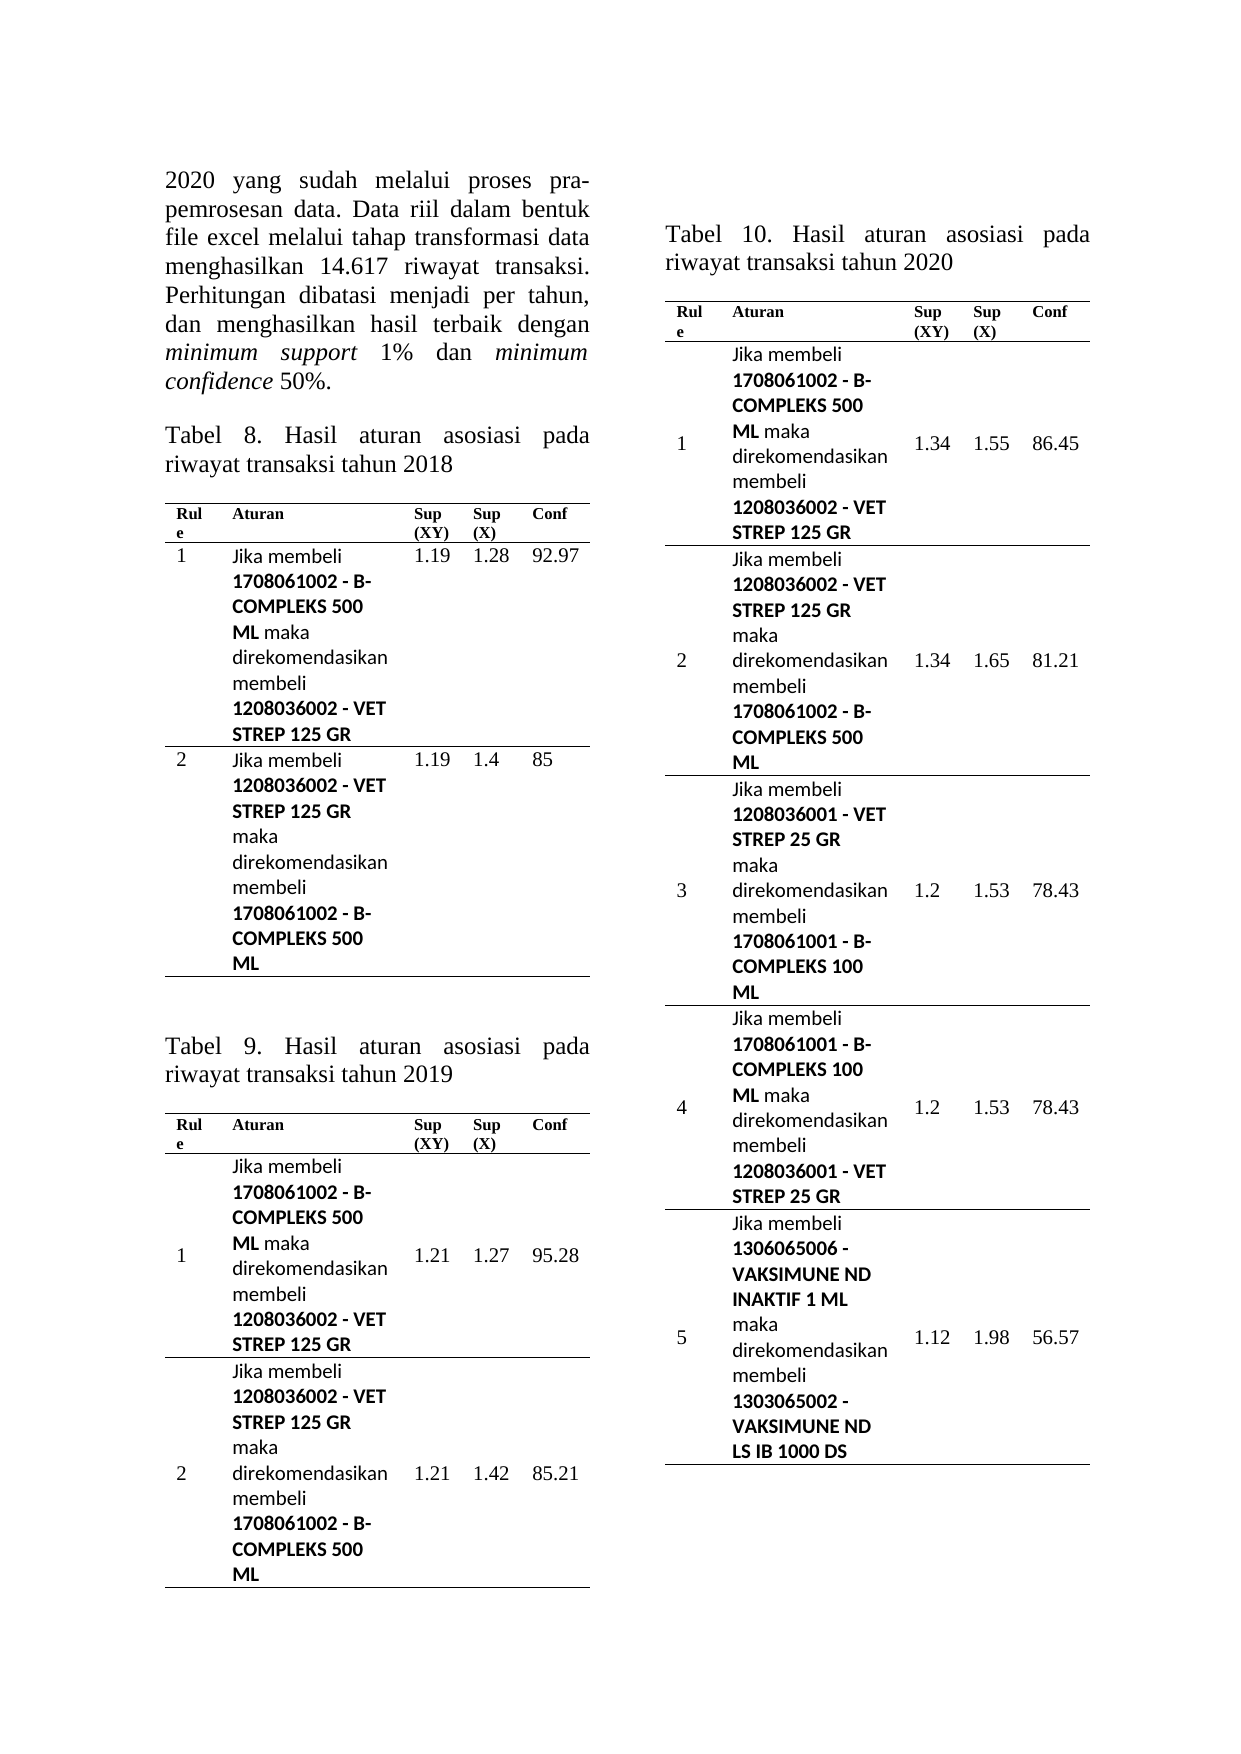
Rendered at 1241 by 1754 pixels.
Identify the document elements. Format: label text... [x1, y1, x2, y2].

text Tabel 8. Hasil aturan asosiasi pada riwayat transaksi tahun 2018 [165, 420, 590, 477]
table_cell Jika membeli 1708061001 - B-COMPLEKS 100 ML maka direkomendasikan membeli 1208036001 - VET STREP 25 GR [721, 1006, 903, 1209]
table_cell Jika membeli 1208036001 - VET STREP 25 GR maka direkomendasikan membeli 1708061001 - B-COMPLEKS 100 ML [721, 776, 903, 1004]
table_cell 1.21 [403, 1154, 462, 1357]
table_header Sup (XY) [903, 302, 962, 341]
table_cell Jika membeli 1208036002 - VET STREP 125 GR maka direkomendasikan membeli 1708061002 - B-COMPLEKS 500 ML [221, 747, 403, 976]
table_header Rule [165, 504, 221, 542]
table_header Aturan [221, 504, 403, 542]
table_cell 3 [665, 776, 721, 1004]
table_cell 85.21 [521, 1358, 590, 1587]
table_header Aturan [221, 1114, 403, 1153]
table_cell 95.28 [521, 1154, 590, 1357]
table_cell Jika membeli 1208036002 - VET STREP 125 GR maka direkomendasikan membeli 1708061002 - B-COMPLEKS 500 ML [221, 1358, 403, 1587]
table_cell 92.97 [521, 543, 590, 746]
table_cell 78.43 [1021, 1006, 1090, 1209]
table_header Rule [665, 302, 721, 341]
table_cell 1.19 [403, 543, 462, 746]
text Tabel 9. Hasil aturan asosiasi pada riwayat transaksi tahun 2019 [165, 1031, 590, 1088]
table_cell 1 [665, 342, 721, 545]
table_header Sup (X) [962, 302, 1021, 341]
table_header Sup (X) [462, 504, 521, 542]
table_cell 1.12 [903, 1210, 962, 1464]
table_cell Jika membeli 1708061002 - B-COMPLEKS 500 ML maka direkomendasikan membeli 1208036002 - VET STREP 125 GR [221, 543, 403, 746]
table_cell 2 [665, 546, 721, 775]
table_cell 1.98 [962, 1210, 1021, 1464]
table_cell 1.4 [462, 747, 521, 976]
table_cell 5 [665, 1210, 721, 1464]
table_cell 2 [165, 747, 221, 976]
table_cell 56.57 [1021, 1210, 1090, 1464]
table_cell 1.19 [403, 747, 462, 976]
table_cell Jika membeli 1708061002 - B-COMPLEKS 500 ML maka direkomendasikan membeli 1208036002 - VET STREP 125 GR [221, 1154, 403, 1357]
table_cell 1.34 [903, 546, 962, 775]
table_header Conf [521, 1114, 590, 1153]
table_cell 1.42 [462, 1358, 521, 1587]
table_cell 1.34 [903, 342, 962, 545]
table_cell 4 [665, 1006, 721, 1209]
table_header Conf [1021, 302, 1090, 341]
table_header Aturan [721, 302, 903, 341]
table_header Sup (X) [462, 1114, 521, 1153]
table_header Rule [165, 1114, 221, 1153]
table_cell 1.53 [962, 1006, 1021, 1209]
table_header Conf [521, 504, 590, 542]
table_cell 85 [521, 747, 590, 976]
table_cell 1 [165, 1154, 221, 1357]
table_header Sup (XY) [403, 504, 462, 542]
table_cell 1.65 [962, 546, 1021, 775]
table_cell 81.21 [1021, 546, 1090, 775]
table_cell 2 [165, 1358, 221, 1587]
table_cell 1.2 [903, 776, 962, 1004]
table_header Sup (XY) [403, 1114, 462, 1153]
table_cell 1.28 [462, 543, 521, 746]
table_cell 1.21 [403, 1358, 462, 1587]
table_cell 78.43 [1021, 776, 1090, 1004]
table_cell 1.55 [962, 342, 1021, 545]
table_cell 1.27 [462, 1154, 521, 1357]
table_cell 1.53 [962, 776, 1021, 1004]
table_cell 86.45 [1021, 342, 1090, 545]
table_cell 1.2 [903, 1006, 962, 1209]
text Tabel 10. Hasil aturan asosiasi pada riwayat transaksi tahun 2020 [665, 219, 1090, 276]
table_cell Jika membeli 1708061002 - B-COMPLEKS 500 ML maka direkomendasikan membeli 1208036002 - VET STREP 125 GR [721, 342, 903, 545]
table_cell 1 [165, 543, 221, 746]
table_cell Jika membeli 1306065006 - VAKSIMUNE ND INAKTIF 1 ML maka direkomendasikan membeli 1303065002 - VAKSIMUNE ND LS IB 1000 DS [721, 1210, 903, 1464]
table_cell Jika membeli 1208036002 - VET STREP 125 GR maka direkomendasikan membeli 1708061002 - B-COMPLEKS 500 ML [721, 546, 903, 775]
